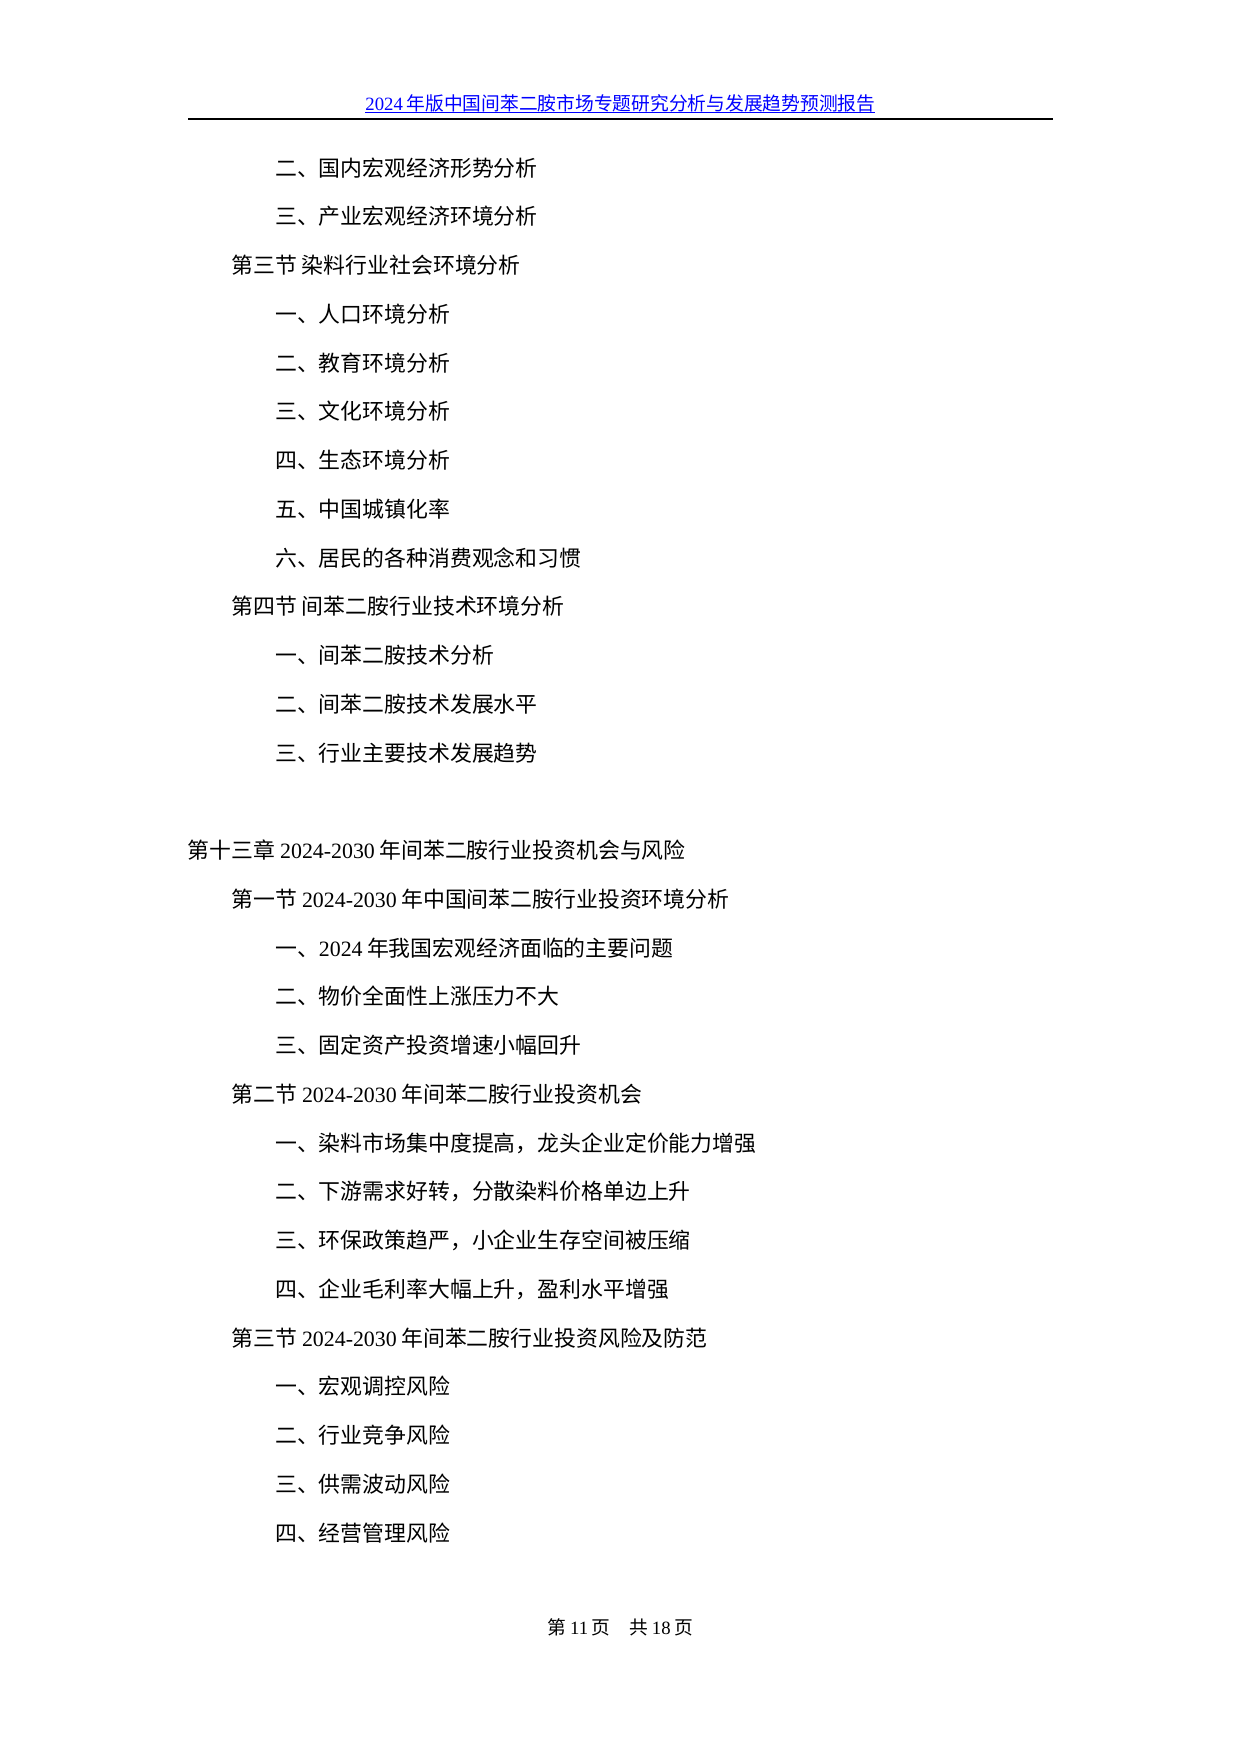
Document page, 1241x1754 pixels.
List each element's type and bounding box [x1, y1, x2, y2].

text [187, 150, 1053, 1548]
